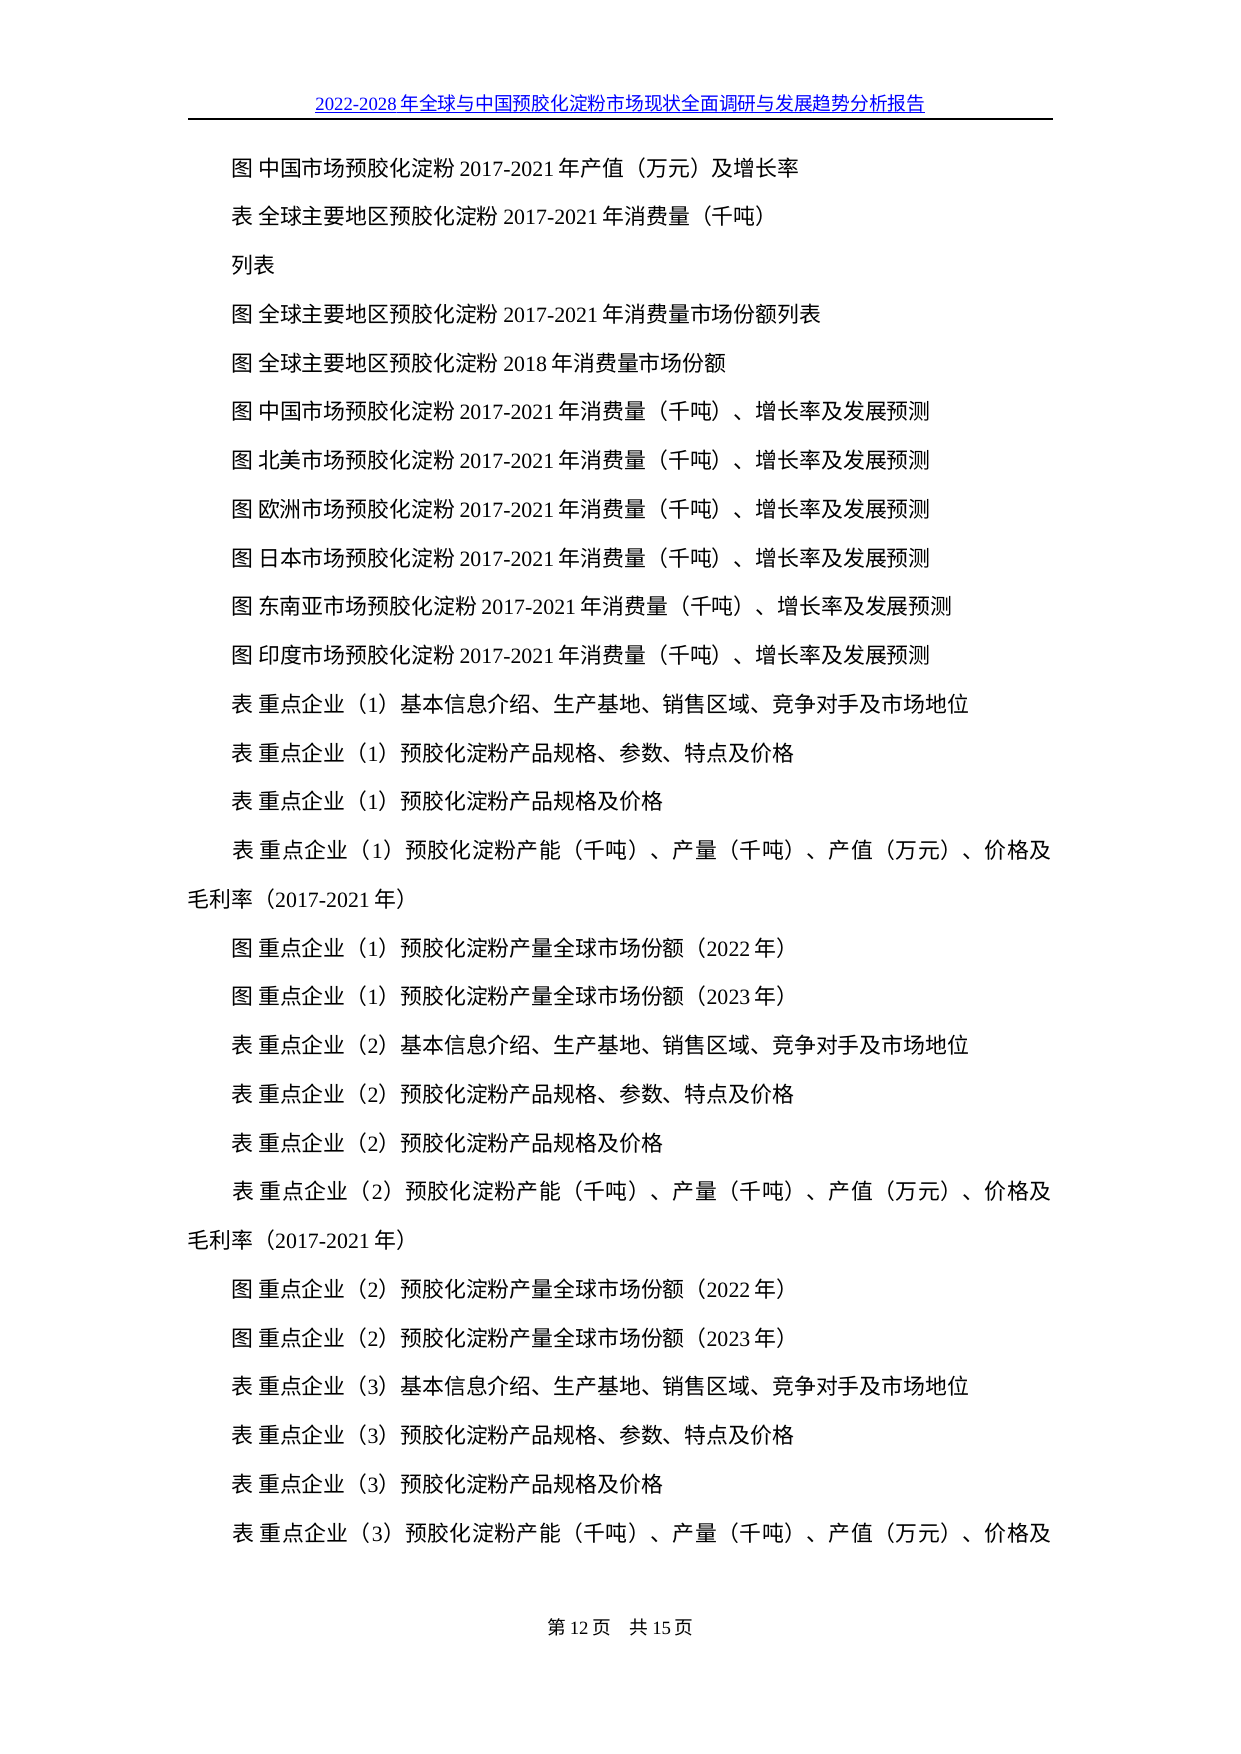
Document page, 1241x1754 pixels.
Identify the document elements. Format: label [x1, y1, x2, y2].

text [187, 150, 1053, 1548]
